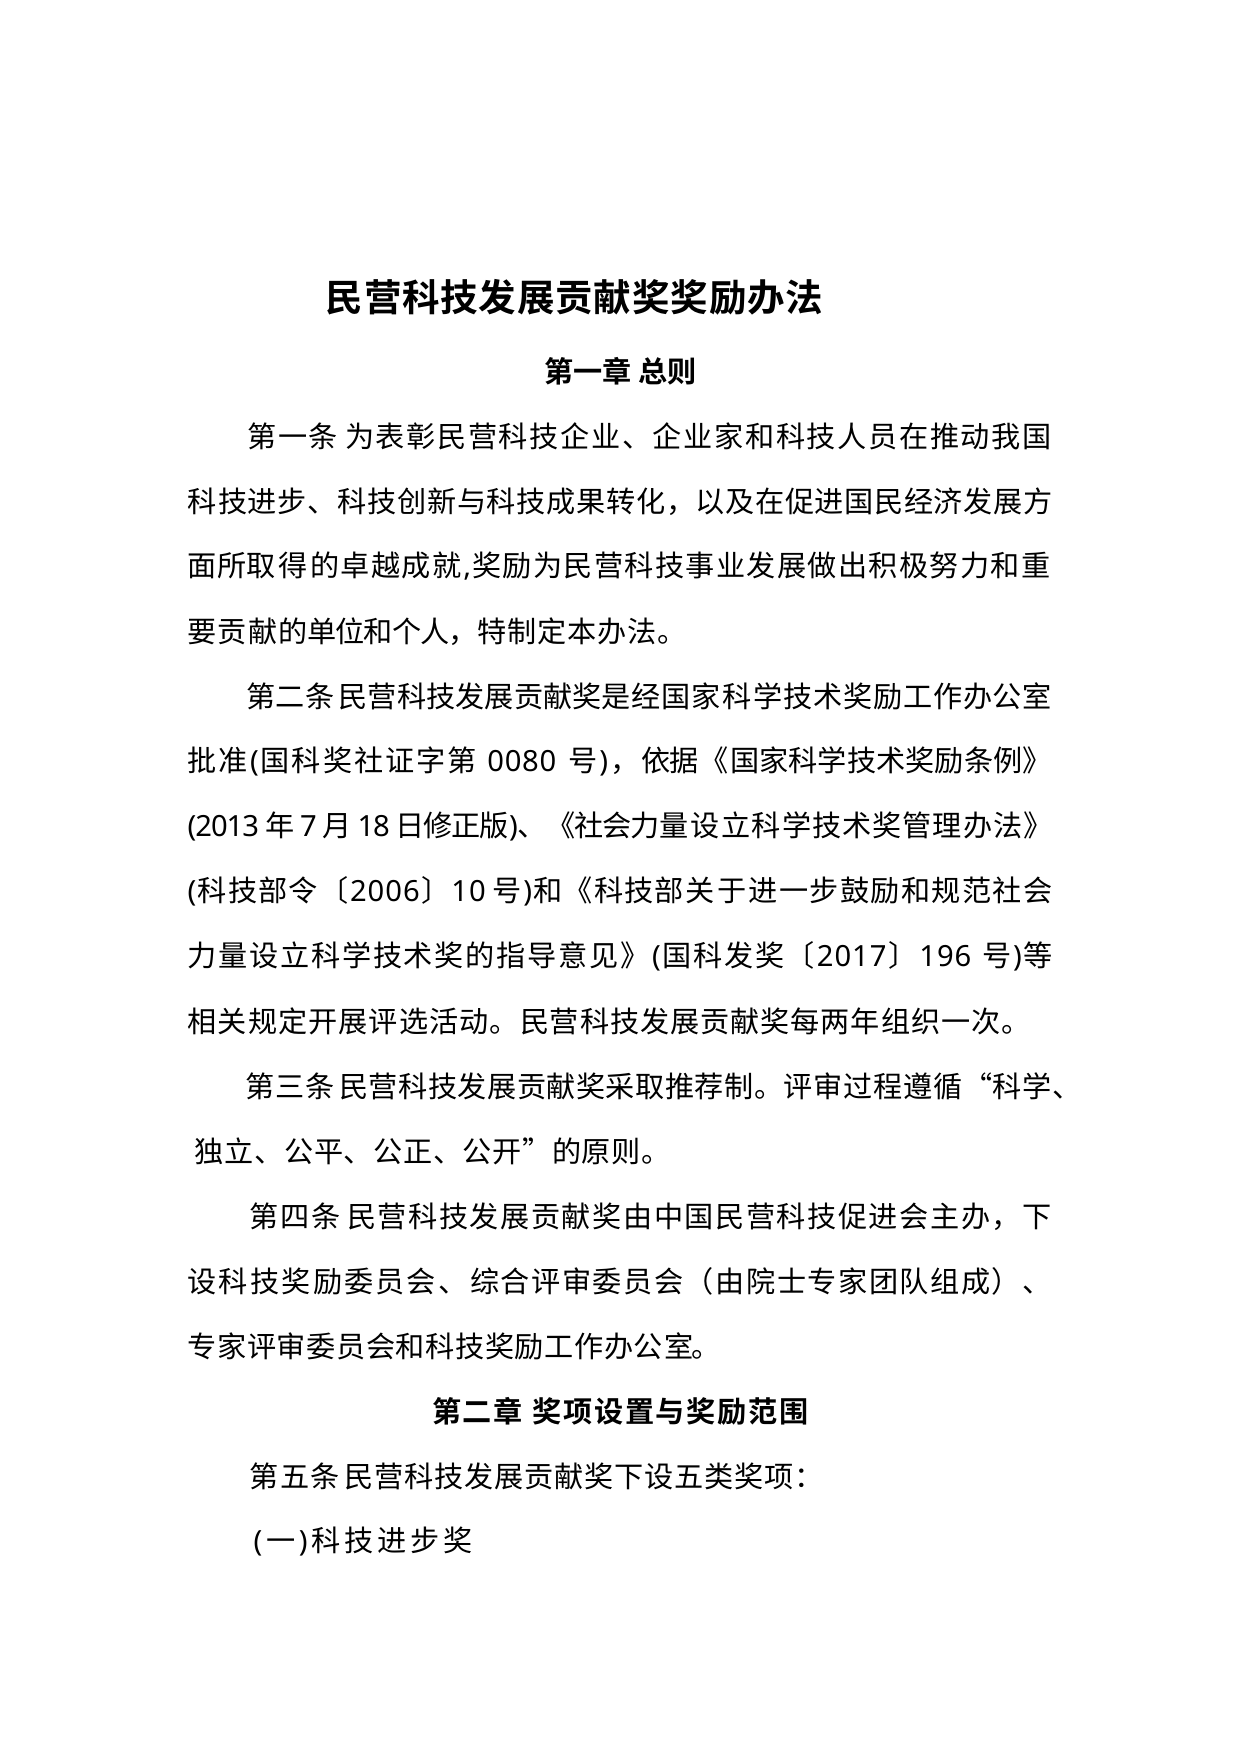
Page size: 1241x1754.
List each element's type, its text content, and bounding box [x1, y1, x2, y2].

text 第三条 民营科技发展贡献奖采取推荐制。评审过程遵循“科学、 独立、公平、公正、公开”的原则。 [187, 1052, 1053, 1182]
text 第二章 奖项设置与奖励范围 [187, 1377, 1053, 1442]
text (一)科技进步奖 [187, 1507, 1053, 1572]
text 第一条 为表彰民营科技企业、企业家和科技人员在推动我国科技进步、科技创新与科技成果转化，以及在促进国民经济发展方面所取得的卓越成就,奖励为民营科技事业发展做出积极努力和重要贡献的单位和个人，特制定本办法。 [187, 402, 1053, 662]
text 第五条 民营科技发展贡献奖下设五类奖项： [187, 1442, 1053, 1507]
text 民营科技发展贡献奖奖励办法 [187, 263, 961, 328]
text 第四条 民营科技发展贡献奖由中国民营科技促进会主办，下设科技奖励委员会、综合评审委员会（由院士专家团队组成）、专家评审委员会和科技奖励工作办公室。 [187, 1182, 1053, 1377]
text 第一章 总则 [187, 337, 1053, 402]
text 第二条 民营科技发展贡献奖是经国家科学技术奖励工作办公室批准(国科奖社证字第 0080 号)，依据《国家科学技术奖励条例》(2013年7月18日修正版)、《社会力量设立科学技术奖管理办法》(科技部令〔2006〕10号)和《科技部关于进一步鼓励和规范社会力量设立科学技术奖的指导意见》(国科发奖〔2017〕196 号)等相关规定开展评选活动。民营科技发展贡献奖每两年组织一次。 [187, 662, 1053, 1052]
